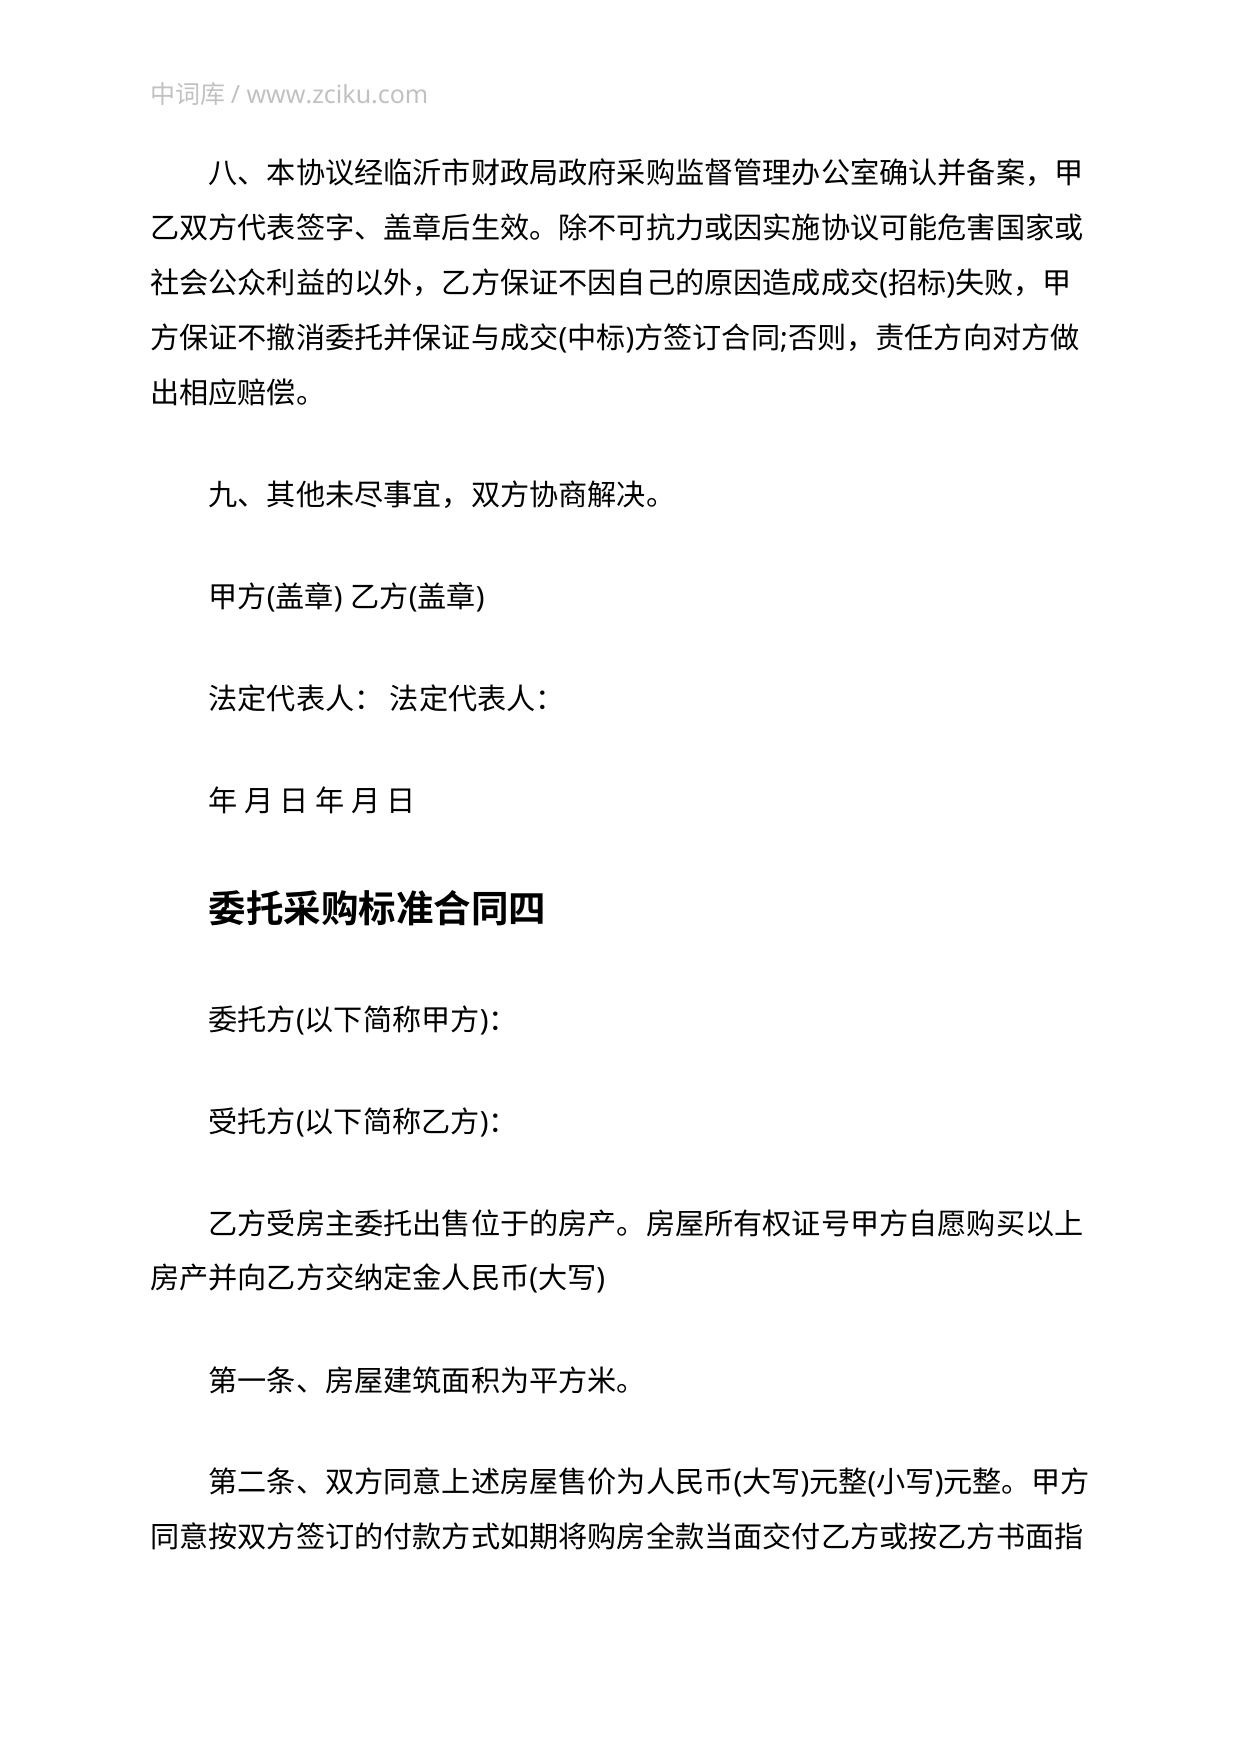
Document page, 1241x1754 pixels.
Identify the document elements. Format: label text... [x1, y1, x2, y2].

text 受托方(以下简称乙方)： [150, 1098, 1090, 1141]
text 委托方(以下简称甲方)： [150, 996, 1090, 1039]
text 甲方(盖章) 乙方(盖章) [150, 573, 1090, 616]
text 年 月 日 年 月 日 [150, 777, 1090, 819]
text 乙方受房主委托出售位于的房产。房屋所有权证号甲方自愿购买以上房产并向乙方交纳定金人民币(大写) [150, 1200, 1090, 1297]
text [150, 1459, 1090, 1556]
text 八、本协议经临沂市财政局政府采购监督管理办公室确认并备案，甲乙双方代表签字、盖章后生效。除不可抗力或因实施协议可能危害国家或社会公众利益的以外，乙方保证不因自己的原因造成成交(招标)失败，甲方保证不撤消委托并保证与成交(中标)方签订合同;否则，责任方向对方做出相应赔偿。 [150, 150, 1090, 412]
text 委托采购标准合同四 [150, 879, 1090, 933]
text 法定代表人： 法定代表人： [150, 675, 1090, 718]
text 第一条、房屋建筑面积为平方米。 [150, 1357, 1090, 1399]
text 九、其他未尽事宜，双方协商解决。 [150, 472, 1090, 514]
